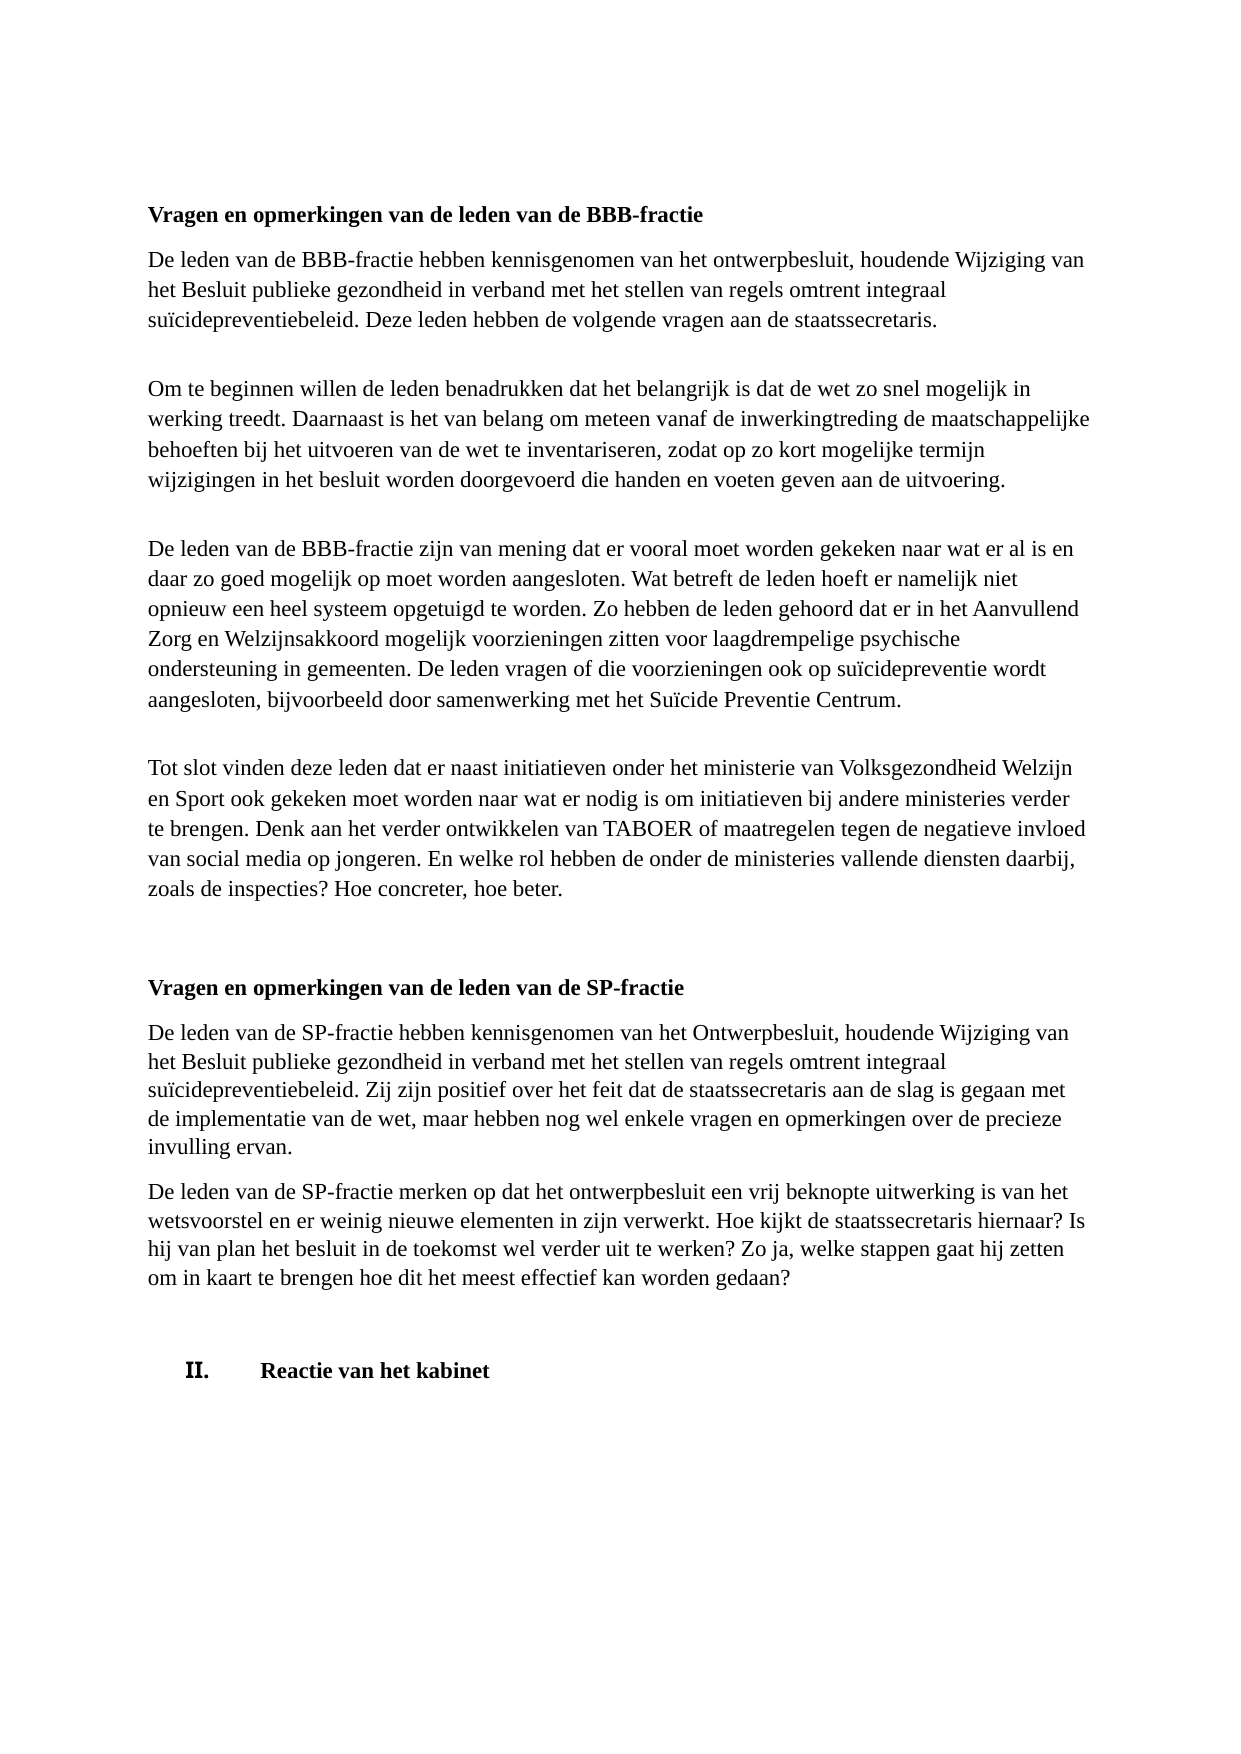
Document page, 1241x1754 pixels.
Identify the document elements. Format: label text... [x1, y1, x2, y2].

text De leden van de BBB-fractie hebben kennisgenomen van het ontwerpbesluit, houdende Wijziging van het Besluit publieke gezondheid in verband met het stellen van regels omtrent integraal suïcidepreventiebeleid. Deze leden hebben de volgende vragen aan de staatssecretaris. [148, 246, 1093, 333]
list Reactie van het kabinet [185, 1354, 1093, 1385]
text De leden van de SP-fractie merken op dat het ontwerpbesluit een vrij beknopte uitwerking is van het wetsvoorstel en er weinig nieuwe elementen in zijn verwerkt. Hoe kijkt de staatssecretaris hiernaar? Is hij van plan het besluit in de toekomst wel verder uit te werken? Zo ja, welke stappen gaat hij zetten om in kaart te brengen hoe dit het meest effectief kan worden gedaan? [148, 1178, 1093, 1290]
text De leden van de SP-fractie hebben kennisgenomen van het Ontwerpbesluit, houdende Wijziging van het Besluit publieke gezondheid in verband met het stellen van regels omtrent integraal suïcidepreventiebeleid. Zij zijn positief over het feit dat de staatssecretaris aan de slag is gegaan met de implementatie van de wet, maar hebben nog wel enkele vragen en opmerkingen over de precieze invulling ervan. [148, 1019, 1093, 1159]
text Vragen en opmerkingen van de leden van de SP-fractie [148, 974, 1093, 1001]
text De leden van de BBB-fractie zijn van mening dat er vooral moet worden gekeken naar wat er al is en daar zo goed mogelijk op moet worden aangesloten. Wat betreft de leden hoeft er namelijk niet opnieuw een heel systeem opgetuigd te worden. Zo hebben de leden gehoord dat er in het Aanvullend Zorg en Welzijnsakkoord mogelijk voorzieningen zitten voor laagdrempelige psychische ondersteuning in gemeenten. De leden vragen of die voorzieningen ook op suïcidepreventie wordt aangesloten, bijvoorbeeld door samenwerking met het Suïcide Preventie Centrum. [148, 535, 1093, 712]
text Om te beginnen willen de leden benadrukken dat het belangrijk is dat de wet zo snel mogelijk in werking treedt. Daarnaast is het van belang om meteen vanaf de inwerkingtreding de maatschappelijke behoeften bij het uitvoeren van de wet te inventariseren, zodat op zo kort mogelijke termijn wijzigingen in het besluit worden doorgevoerd die handen en voeten geven aan de uitvoering. [148, 375, 1093, 492]
text Vragen en opmerkingen van de leden van de BBB-fractie [148, 201, 1093, 227]
text Tot slot vinden deze leden dat er naast initiatieven onder het ministerie van Volksgezondheid Welzijn en Sport ook gekeken moet worden naar wat er nodig is om initiatieven bij andere ministeries verder te brengen. Denk aan het verder ontwikkelen van TABOER of maatregelen tegen de negatieve invloed van social media op jongeren. En welke rol hebben de onder de ministeries vallende diensten daarbij, zoals de inspecties? Hoe concreter, hoe beter. [148, 754, 1093, 902]
